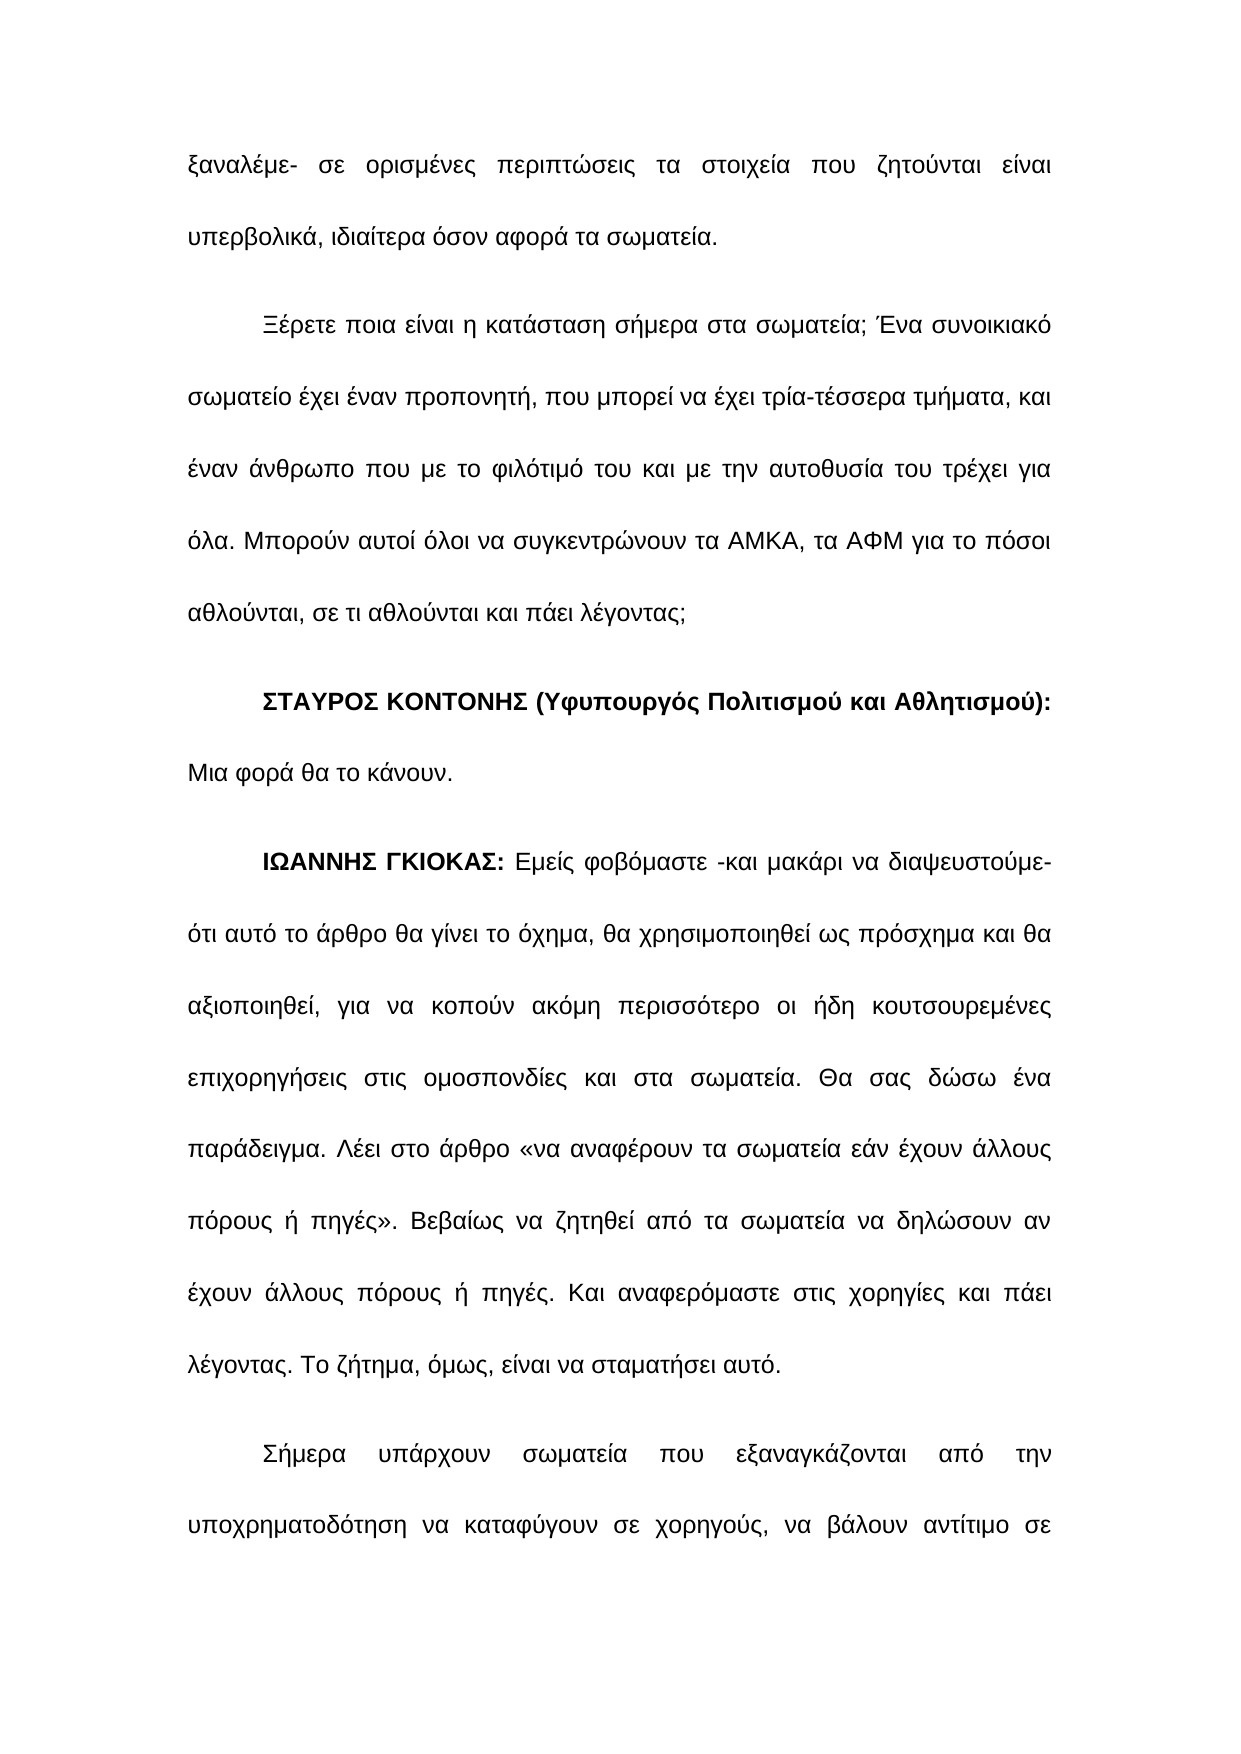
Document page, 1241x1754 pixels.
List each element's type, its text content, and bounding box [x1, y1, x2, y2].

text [187, 1438, 1053, 1539]
text ΙΩΑΝΝΗΣ ΓΚΙΟΚΑΣ: Εμείς φοβόμαστε -και μακάρι να διαψευστούμε- ότι αυτό το άρθρο θα γίνει το όχημα, θα χρησιμοποιηθεί ως πρόσχημα και θα αξιοποιηθεί, για να κοπούν ακόμη περισσότερο οι ήδη κουτσουρεμένες επιχορηγήσεις στις ομοσπονδίες και στα σωματεία. Θα σας δώσω ένα παράδειγμα. Λέει στο άρθρο «να αναφέρουν τα σωματεία εάν έχουν άλλους πόρους ή πηγές». Βεβαίως να ζητηθεί από τα σωματεία να δηλώσουν αν έχουν άλλους πόρους ή πηγές. Και αναφερόμαστε στις χορηγίες και πάει λέγοντας. Το ζήτημα, όμως, είναι να σταματήσει αυτό. [187, 847, 1053, 1379]
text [187, 150, 1053, 251]
text Ξέρετε ποια είναι η κατάσταση σήμερα στα σωματεία; Ένα συνοικιακό σωματείο έχει έναν προπονητή, που μπορεί να έχει τρία-τέσσερα τμήματα, και έναν άνθρωπο που με το φιλότιμό του και με την αυτοθυσία του τρέχει για όλα. Μπορούν αυτοί όλοι να συγκεντρώνουν τα ΑΜΚΑ, τα ΑΦΜ για το πόσοι αθλούνται, σε τι αθλούνται και πάει λέγοντας; [187, 310, 1053, 627]
text ΣΤΑΥΡΟΣ ΚΟΝΤΟΝΗΣ (Υφυπουργός Πολιτισμού και Αθλητισμού): Μια φορά θα το κάνουν. [187, 686, 1053, 787]
